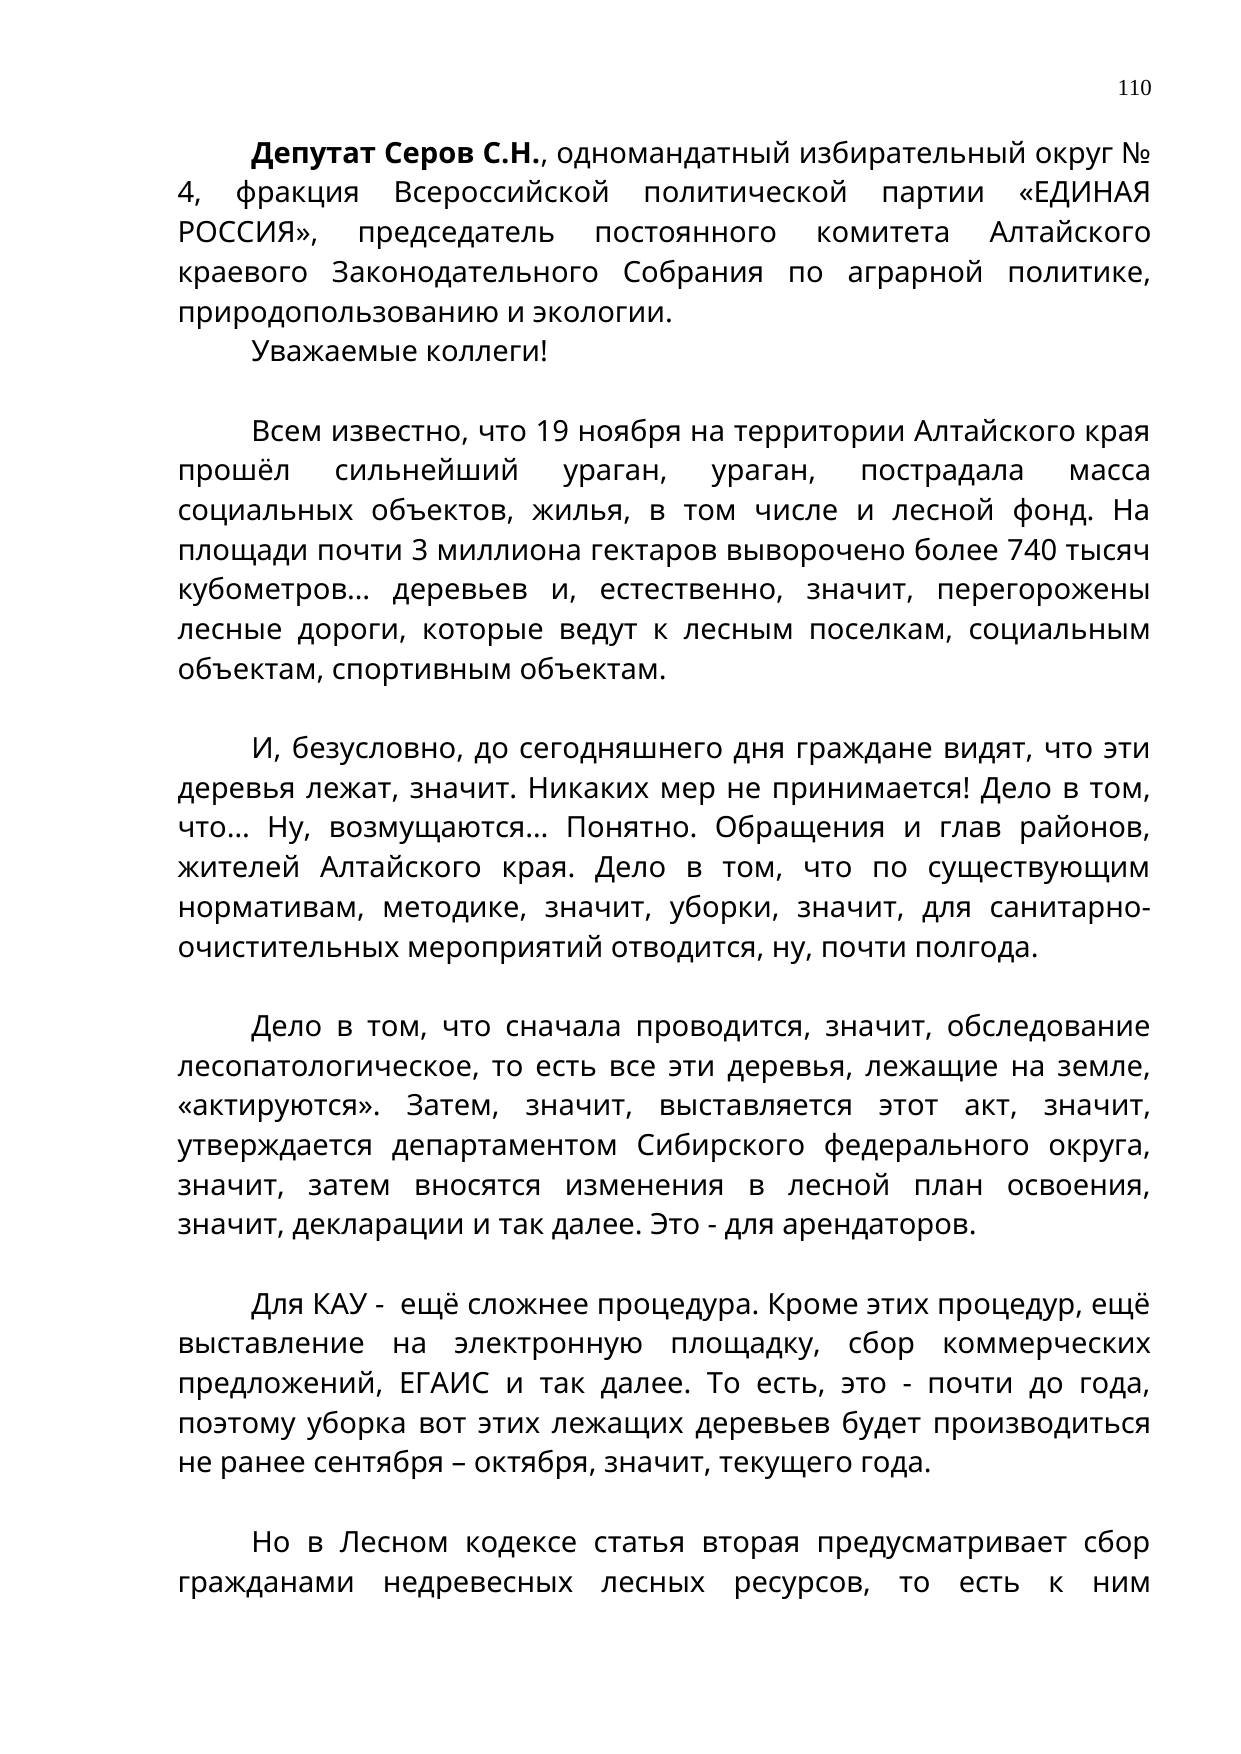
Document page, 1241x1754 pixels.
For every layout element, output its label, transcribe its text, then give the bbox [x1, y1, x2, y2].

text Уважаемые коллеги! [177, 331, 1152, 370]
text И, безусловно, до сегодняшнего дня граждане видят, что эти деревья лежат, значит. Никаких мер не принимается! Дело в том, что… Ну, возмущаются… Понятно. Обращения и глав районов, жителей Алтайского края. Дело в том, что по существующим нормативам, методике, значит, уборки, значит, для санитарно-очистительных мероприятий отводится, ну, почти полгода. [177, 727, 1152, 966]
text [177, 1521, 1152, 1601]
text Для КАУ - ещё сложнее процедура. Кроме этих процедур, ещё выставление на электронную площадку, сбор коммерческих предложений, ЕГАИС и так далее. То есть, это - почти до года, поэтому уборка вот этих лежащих деревьев будет производиться не ранее сентября – октября, значит, текущего года. [177, 1283, 1152, 1481]
text Дело в том, что сначала проводится, значит, обследование лесопатологическое, то есть все эти деревья, лежащие на земле, «актируются». Затем, значит, выставляется этот акт, значит, утверждается департаментом Сибирского федерального округа, значит, затем вносятся изменения в лесной план освоения, значит, декларации и так далее. Это - для арендаторов. [177, 1005, 1152, 1243]
text Депутат Серов С.Н., одномандатный избирательный округ № 4, фракция Всероссийской политической партии «ЕДИНАЯ РОССИЯ», председатель постоянного комитета Алтайского краевого Законодательного Собрания по аграрной политике, природопользованию и экологии. [177, 132, 1152, 331]
text Всем известно, что 19 ноября на территории Алтайского края прошёл сильнейший ураган, ураган, пострадала масса социальных объектов, жилья, в том числе и лесной фонд. На площади почти 3 миллиона гектаров выворочено более 740 тысяч кубометров… деревьев и, естественно, значит, перегорожены лесные дороги, которые ведут к лесным поселкам, социальным объектам, спортивным объектам. [177, 410, 1152, 688]
